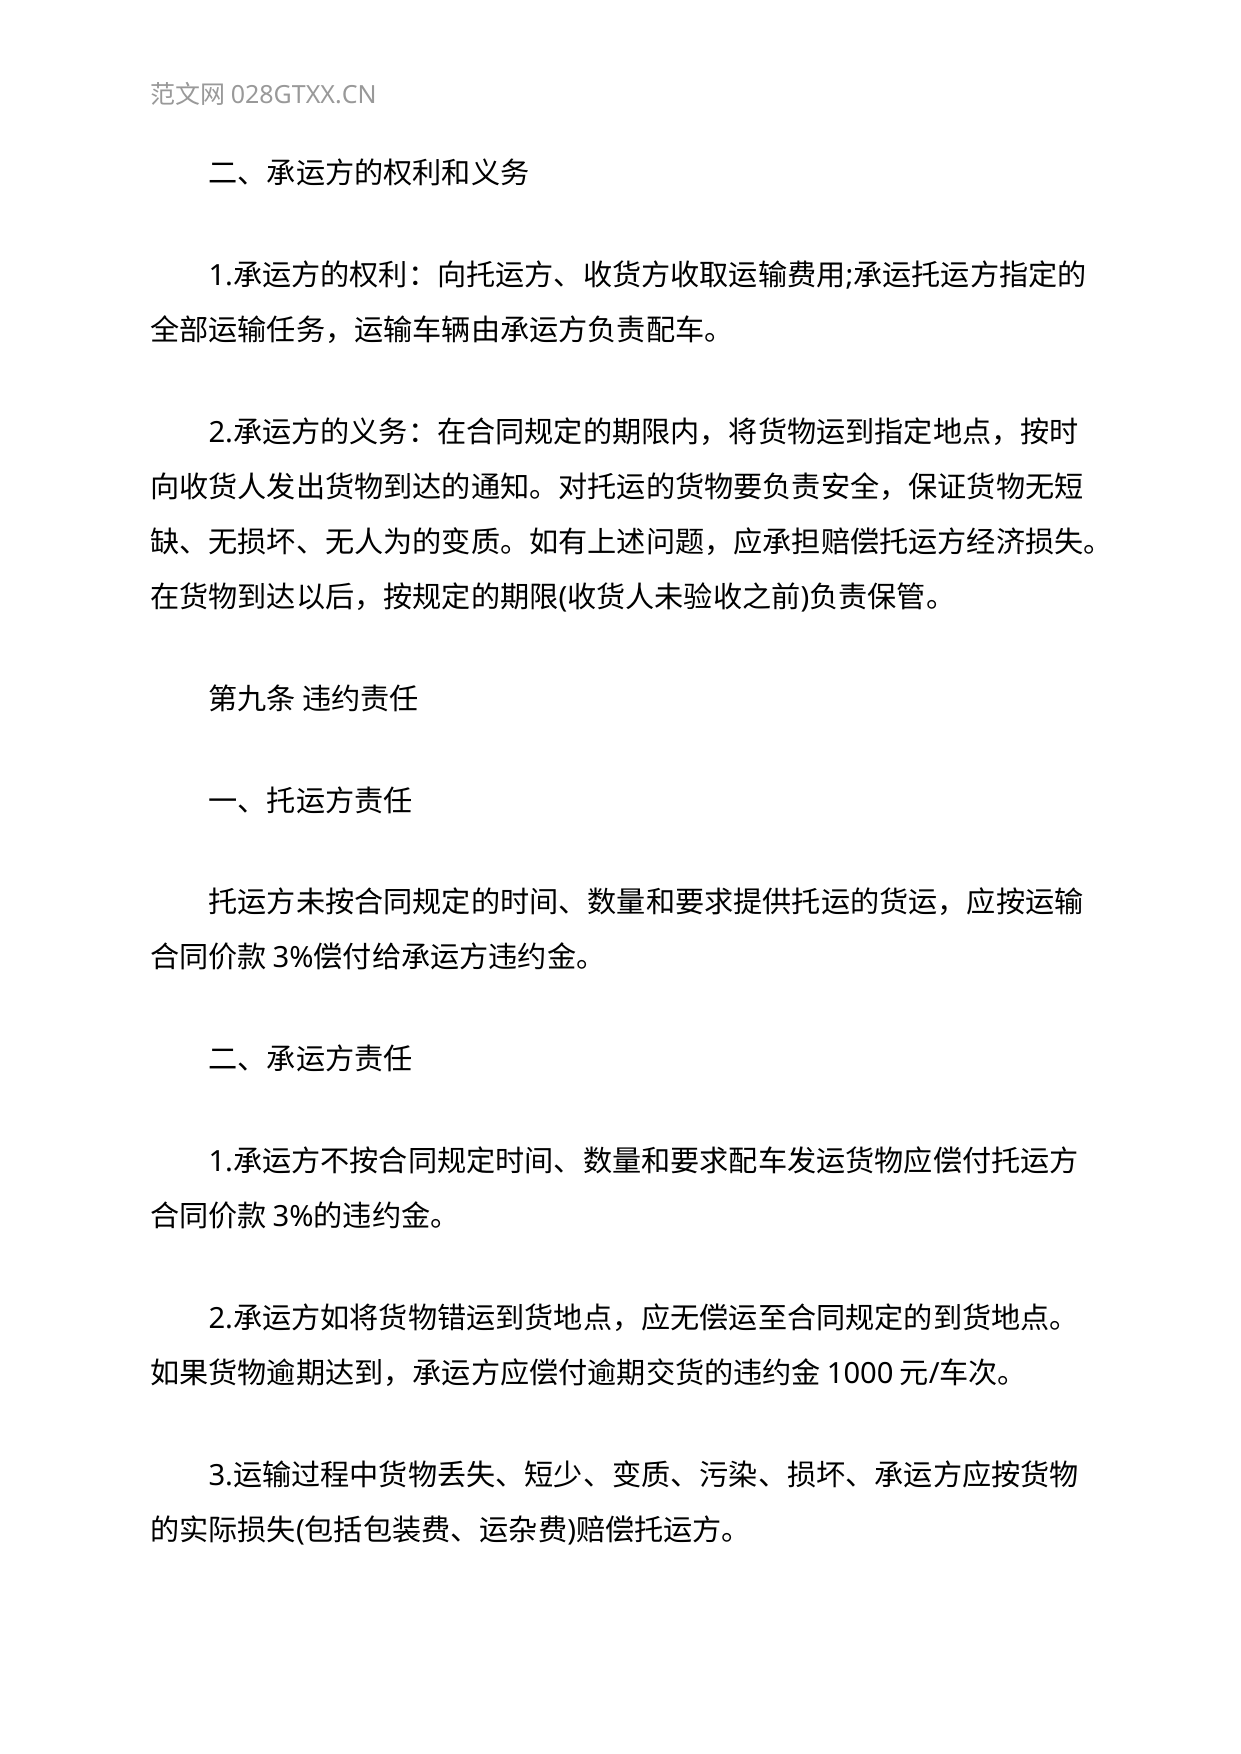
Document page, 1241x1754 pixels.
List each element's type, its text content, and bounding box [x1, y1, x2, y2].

text 托运方未按合同规定的时间、数量和要求提供托运的货运，应按运输合同价款3%偿付给承运方违约金。 [150, 879, 1090, 976]
text 1.承运方不按合同规定时间、数量和要求配车发运货物应偿付托运方合同价款3%的违约金。 [150, 1137, 1090, 1235]
text 二、承运方责任 [150, 1036, 1090, 1078]
text 2.承运方的义务：在合同规定的期限内，将货物运到指定地点，按时向收货人发出货物到达的通知。对托运的货物要负责安全，保证货物无短缺、无损坏、无人为的变质。如有上述问题，应承担赔偿托运方经济损失。在货物到达以后，按规定的期限(收货人未验收之前)负责保管。 [150, 408, 1090, 616]
text 第九条 违约责任 [150, 675, 1090, 718]
text 3.运输过程中货物丢失、短少、变质、污染、损坏、承运方应按货物的实际损失(包括包装费、运杂费)赔偿托运方。 [150, 1451, 1090, 1549]
text 二、承运方的权利和义务 [150, 150, 1090, 192]
text 2.承运方如将货物错运到货地点，应无偿运至合同规定的到货地点。如果货物逾期达到，承运方应偿付逾期交货的违约金1000元/车次。 [150, 1294, 1090, 1392]
text 一、托运方责任 [150, 777, 1090, 819]
text 1.承运方的权利：向托运方、收货方收取运输费用;承运托运方指定的全部运输任务，运输车辆由承运方负责配车。 [150, 252, 1090, 349]
